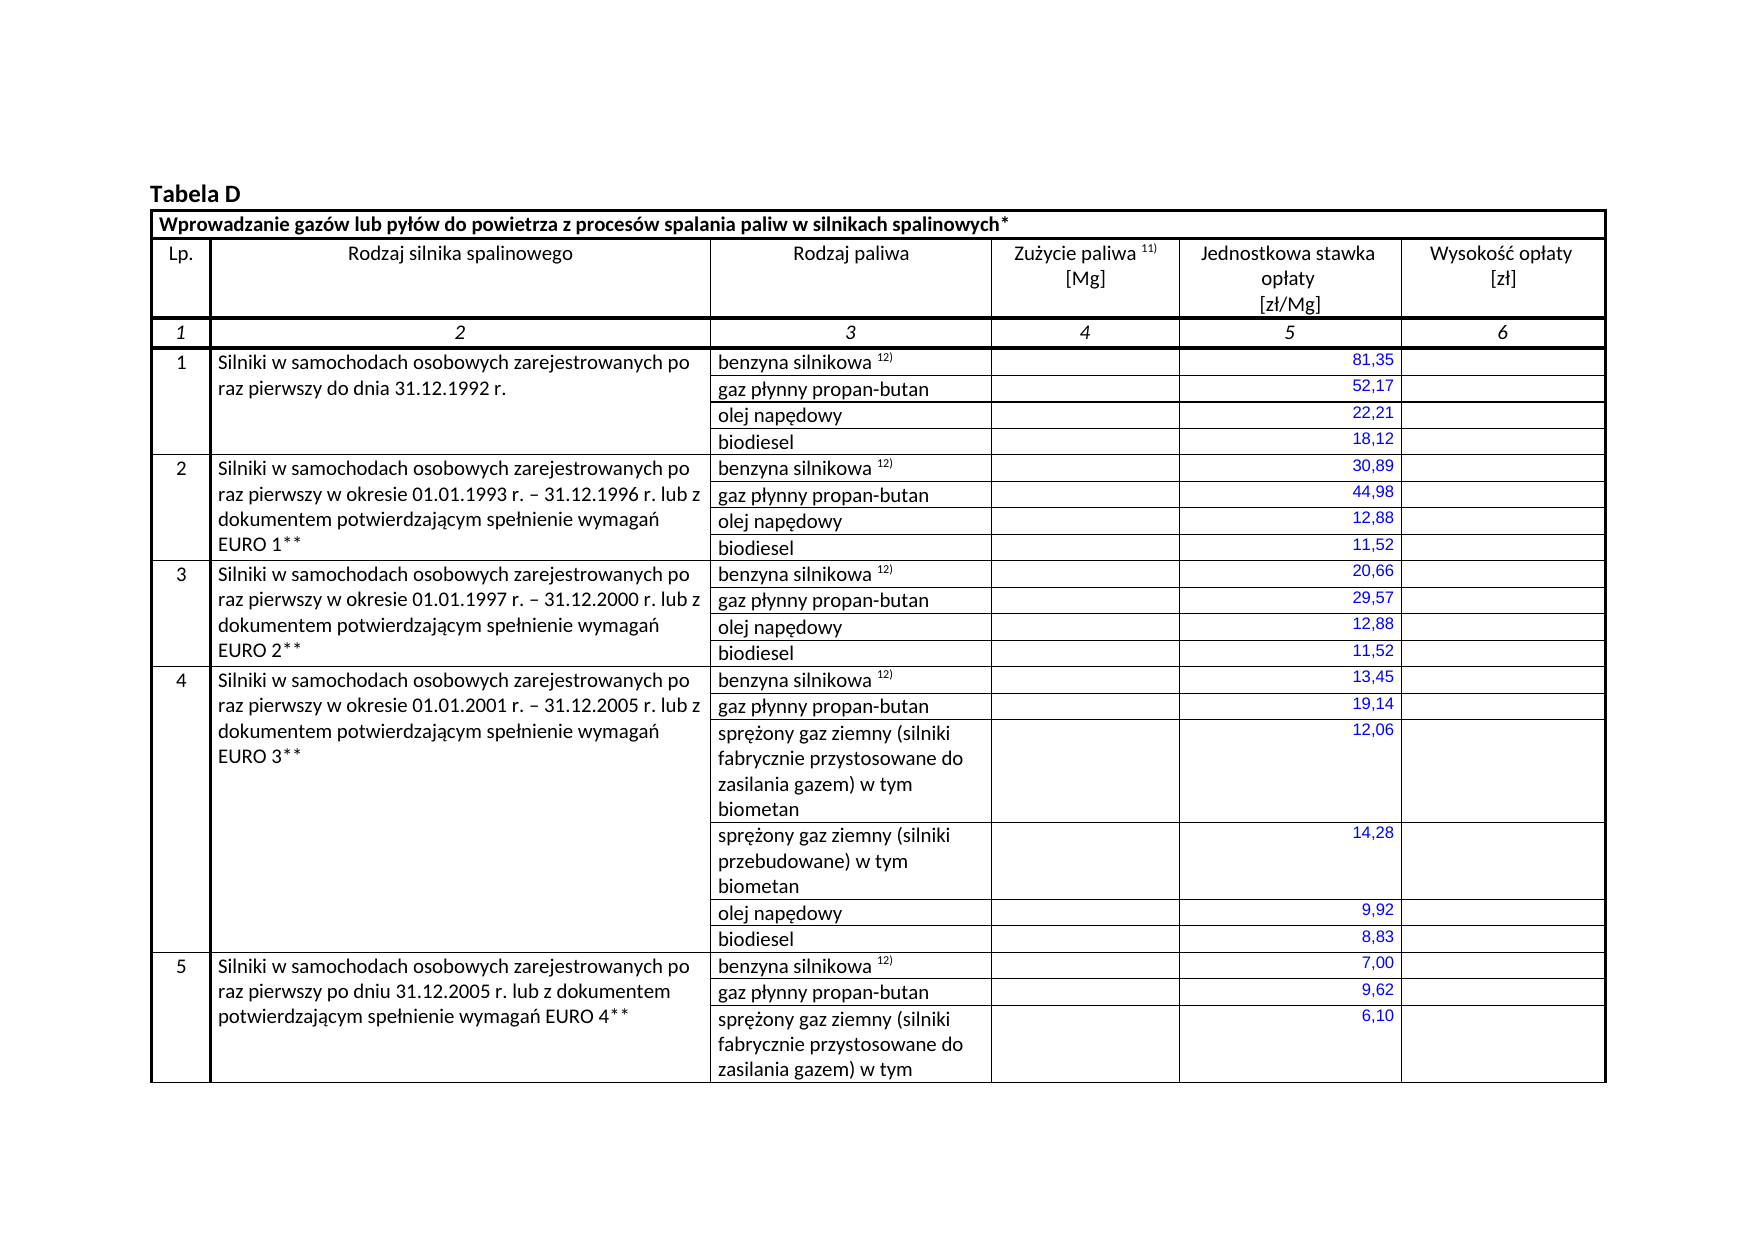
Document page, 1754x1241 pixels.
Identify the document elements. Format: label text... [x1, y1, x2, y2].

table_cell [1402, 667, 1604, 692]
table_header Wprowadzanie gazów lub pyłów do powietrza z procesów spalania paliw w silnikach spalinowych* [153, 212, 1604, 237]
table_cell 11,52 [1180, 535, 1401, 560]
table_cell 3 [711, 320, 991, 346]
table_cell olej napędowy [711, 900, 991, 925]
table_cell Silniki w samochodach osobowych zarejestrowanych po raz pierwszy w okresie 01.01.2001 r. – 31.12.2005 r. lub z dokumentem potwierdzającym spełnienie wymagań EURO 3** [212, 667, 710, 952]
table_cell [1402, 953, 1604, 978]
table_cell benzyna silnikowa 12) [711, 561, 991, 587]
table_cell gaz płynny propan-butan [711, 482, 991, 507]
table_cell [1402, 376, 1604, 401]
table_cell 6 [1402, 320, 1604, 346]
table_cell 6,10 [1180, 1006, 1401, 1082]
table_cell 4 [153, 667, 209, 952]
table_cell Silniki w samochodach osobowych zarejestrowanych po raz pierwszy w okresie 01.01.1993 r. – 31.12.1996 r. lub z dokumentem potwierdzającym spełnienie wymagań EURO 1** [212, 455, 710, 560]
table_cell [1402, 926, 1604, 952]
table_cell biodiesel [711, 535, 991, 560]
table_cell [1402, 535, 1604, 560]
table_cell Silniki w samochodach osobowych zarejestrowanych po raz pierwszy po dniu 31.12.2005 r. lub z dokumentem potwierdzającym spełnienie wymagań EURO 4** [212, 953, 710, 1082]
table_cell [1402, 823, 1604, 899]
table_cell [992, 350, 1179, 375]
table_cell [1402, 561, 1604, 587]
table_cell [992, 455, 1179, 481]
table_cell [1402, 694, 1604, 719]
table_cell olej napędowy [711, 614, 991, 639]
table_cell [1402, 429, 1604, 454]
table_cell 30,89 [1180, 455, 1401, 481]
table_cell Jednostkowa stawka opłaty [zł/Mg] [1180, 240, 1401, 316]
table_cell [992, 376, 1179, 401]
table_cell [1402, 720, 1604, 822]
table_cell benzyna silnikowa 12) [711, 350, 991, 375]
table_cell 5 [1180, 320, 1401, 346]
table_cell [1402, 482, 1604, 507]
table_cell Rodzaj paliwa [711, 240, 991, 316]
table_cell [992, 720, 1179, 822]
table_cell 9,92 [1180, 900, 1401, 925]
table_cell gaz płynny propan-butan [711, 979, 991, 1005]
table_cell 52,17 [1180, 376, 1401, 401]
table_cell Wysokość opłaty [zł] [1402, 240, 1604, 316]
table_cell benzyna silnikowa 12) [711, 455, 991, 481]
table_cell [992, 667, 1179, 692]
table_cell gaz płynny propan-butan [711, 588, 991, 613]
table_cell [1402, 588, 1604, 613]
table_cell Silniki w samochodach osobowych zarejestrowanych po raz pierwszy w okresie 01.01.1997 r. – 31.12.2000 r. lub z dokumentem potwierdzającym spełnienie wymagań EURO 2** [212, 561, 710, 666]
table_cell sprężony gaz ziemny (silniki fabrycznie przystosowane do zasilania gazem) w tym biometan [711, 720, 991, 822]
table_cell 9,62 [1180, 979, 1401, 1005]
table_cell [992, 403, 1179, 428]
table_cell [992, 641, 1179, 666]
table_cell [992, 979, 1179, 1005]
table_cell 12,06 [1180, 720, 1401, 822]
table_cell gaz płynny propan-butan [711, 694, 991, 719]
table_cell 2 [153, 455, 209, 560]
table_cell 29,57 [1180, 588, 1401, 613]
table_cell [992, 900, 1179, 925]
table_cell 1 [153, 350, 209, 454]
table_cell benzyna silnikowa 12) [711, 953, 991, 978]
table_cell 44,98 [1180, 482, 1401, 507]
table_cell [1402, 1006, 1604, 1082]
table_cell [992, 926, 1179, 952]
table_cell Zużycie paliwa 11) [Mg] [992, 240, 1179, 316]
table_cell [711, 1006, 991, 1082]
table_cell gaz płynny propan-butan [711, 376, 991, 401]
table_cell 22,21 [1180, 403, 1401, 428]
table_cell 5 [153, 953, 209, 1082]
table_cell biodiesel [711, 641, 991, 666]
table_cell 11,52 [1180, 641, 1401, 666]
table_cell 7,00 [1180, 953, 1401, 978]
text Tabela D [150, 178, 1604, 208]
table_cell [992, 823, 1179, 899]
table_cell benzyna silnikowa 12) [711, 667, 991, 692]
table_cell olej napędowy [711, 508, 991, 534]
table_cell 20,66 [1180, 561, 1401, 587]
table_cell 12,88 [1180, 614, 1401, 639]
table_cell [992, 535, 1179, 560]
table_cell [1402, 641, 1604, 666]
table_cell [992, 1006, 1179, 1082]
table_cell [992, 614, 1179, 639]
table_cell 13,45 [1180, 667, 1401, 692]
table_cell [992, 588, 1179, 613]
table_cell [992, 694, 1179, 719]
table_cell [1402, 979, 1604, 1005]
table_cell 19,14 [1180, 694, 1401, 719]
table_cell 18,12 [1180, 429, 1401, 454]
table_cell olej napędowy [711, 403, 991, 428]
table_cell biodiesel [711, 926, 991, 952]
table_cell Lp. [153, 240, 209, 316]
table_cell [992, 482, 1179, 507]
table_cell [1402, 350, 1604, 375]
table_cell 4 [992, 320, 1179, 346]
table_cell Silniki w samochodach osobowych zarejestrowanych po raz pierwszy do dnia 31.12.1992 r. [212, 350, 710, 454]
table_cell 14,28 [1180, 823, 1401, 899]
table_cell [1402, 614, 1604, 639]
table_cell biodiesel [711, 429, 991, 454]
table_cell [1402, 900, 1604, 925]
table_cell [992, 561, 1179, 587]
table_cell sprężony gaz ziemny (silniki przebudowane) w tym biometan [711, 823, 991, 899]
table_cell [992, 429, 1179, 454]
table_cell 3 [153, 561, 209, 666]
table_cell [992, 953, 1179, 978]
table_cell Rodzaj silnika spalinowego [212, 240, 710, 316]
table_cell 12,88 [1180, 508, 1401, 534]
table_cell [1402, 403, 1604, 428]
table_cell 1 [153, 320, 209, 346]
table_cell 2 [212, 320, 710, 346]
table_cell [1402, 508, 1604, 534]
table_cell [992, 508, 1179, 534]
table_cell 8,83 [1180, 926, 1401, 952]
table_cell [1402, 455, 1604, 481]
table_cell 81,35 [1180, 350, 1401, 375]
